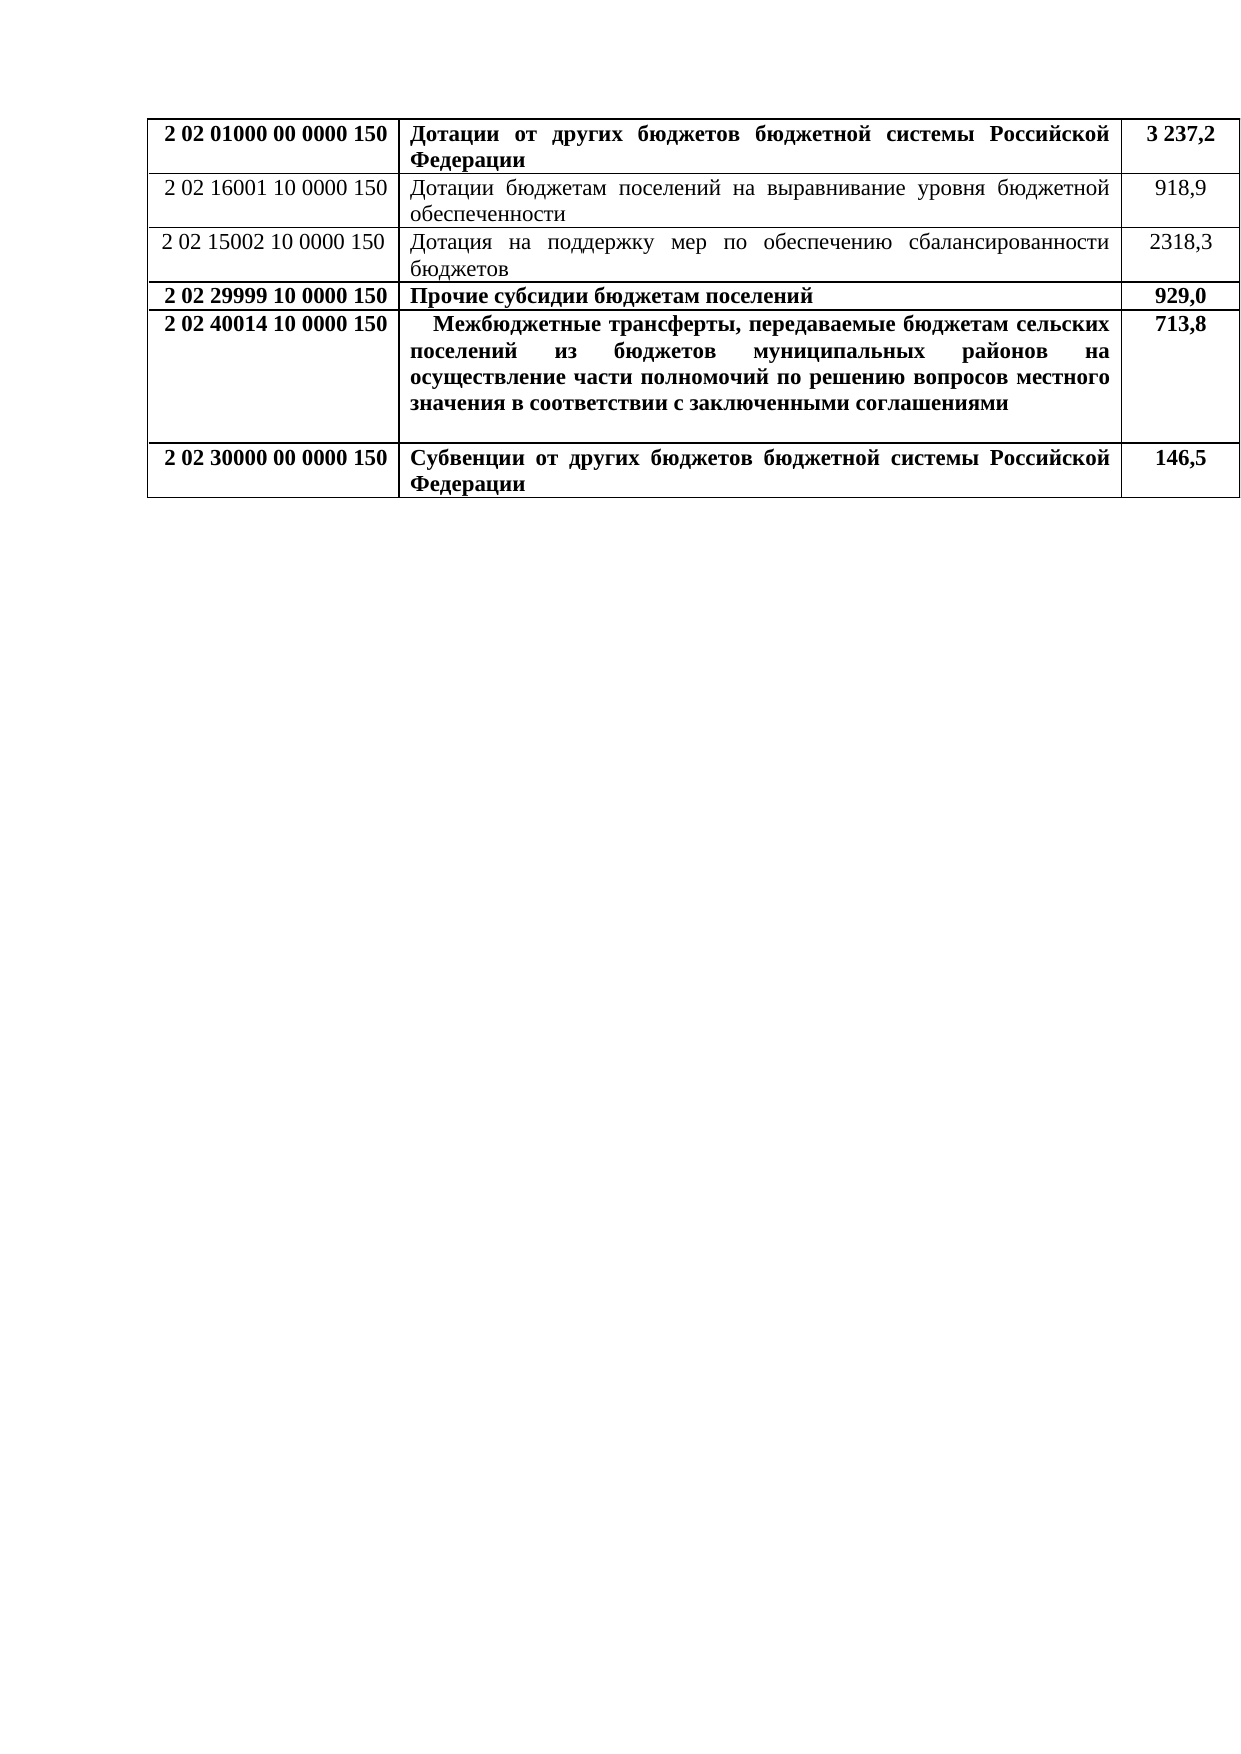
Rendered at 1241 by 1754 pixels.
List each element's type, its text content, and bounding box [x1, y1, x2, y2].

table_cell 2 02 01000 00 0000 150 [148, 120, 398, 172]
table_cell Межбюджетные трансферты, передаваемые бюджетам сельских поселений из бюджетов муниципальных районов на осуществление части полномочий по решению вопросов местного значения в соответствии с заключенными соглашениями [400, 311, 1121, 442]
table_cell Прочие субсидии бюджетам поселений [400, 283, 1121, 309]
table_cell 3 237,2 [1122, 120, 1239, 172]
table_cell 2 02 40014 10 0000 150 [148, 310, 398, 442]
table_cell Дотации от других бюджетов бюджетной системы Российской Федерации [400, 120, 1121, 172]
table_cell Дотация на поддержку мер по обеспечению сбалансированности бюджетов [400, 228, 1121, 281]
table_cell 2318,3 [1122, 228, 1239, 281]
table_cell 2 02 15002 10 0000 150 [148, 228, 398, 281]
table_cell 929,0 [1122, 283, 1239, 309]
table_cell 918,9 [1122, 174, 1239, 227]
table_cell 2 02 29999 10 0000 150 [148, 282, 398, 309]
table_cell 2 02 16001 10 0000 150 [148, 174, 398, 227]
table_cell Дотации бюджетам поселений на выравнивание уровня бюджетной обеспеченности [400, 174, 1121, 227]
table_cell 713,8 [1122, 311, 1239, 442]
table_cell 2 02 30000 00 0000 150 [148, 443, 398, 496]
table_cell Субвенции от других бюджетов бюджетной системы Российской Федерации [400, 444, 1121, 496]
table_cell 146,5 [1122, 444, 1239, 496]
